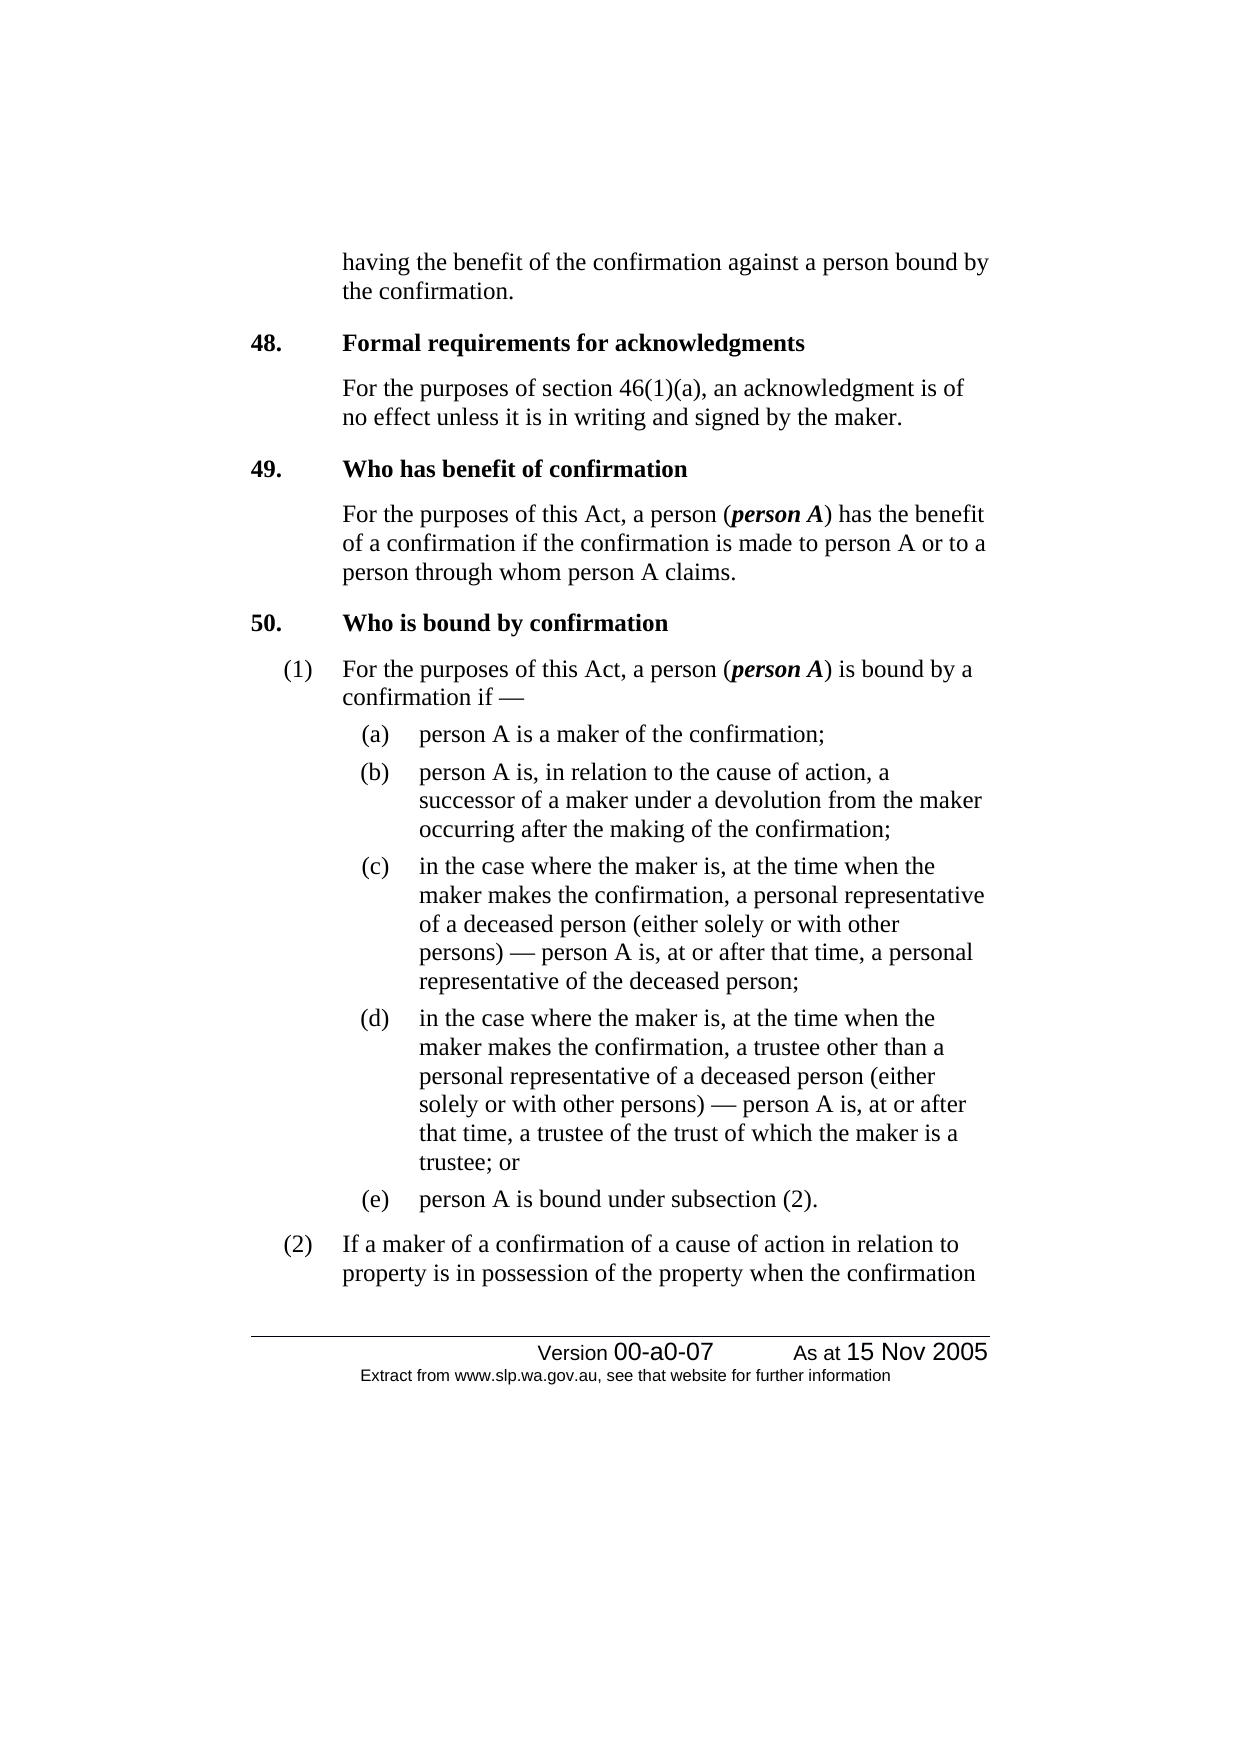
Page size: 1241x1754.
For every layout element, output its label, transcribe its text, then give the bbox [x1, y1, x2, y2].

subtitle 50. Who is bound by confirmation [251, 608, 990, 637]
subtitle 48. Formal requirements for acknowledgments [251, 328, 990, 357]
text (1) For the purposes of this Act, a person (person A) is bound by a confirmation if — [251, 654, 990, 711]
text (c) in the case where the maker is, at the time when the maker makes the confirmation, a personal representative of a deceased person (either solely or with other persons) — person A is, at or after that time, a personal representative of the deceased person; [251, 851, 990, 995]
text For the purposes of section 46(1)(a), an acknowledgment is of no effect unless it is in writing and signed by the maker. [251, 373, 990, 431]
subtitle 49. Who has benefit of confirmation [251, 454, 990, 482]
text For the purposes of this Act, a person (person A) has the benefit of a confirmation if the confirmation is made to person A or to a person through whom person A claims. [251, 499, 990, 585]
text (e) person A is bound under subsection (2). [251, 1184, 990, 1213]
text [251, 247, 990, 305]
text (a) person A is a maker of the confirmation; [251, 719, 990, 748]
text (b) person A is, in relation to the cause of action, a successor of a maker under a devolution from the maker occurring after the making of the confirmation; [251, 757, 990, 843]
text (d) in the case where the maker is, at the time when the maker makes the confirmation, a trustee other than a personal representative of a deceased person (either solely or with other persons) — person A is, at or after that time, a trustee of the trust of which the maker is a trustee; or [251, 1003, 990, 1176]
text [251, 1229, 990, 1287]
